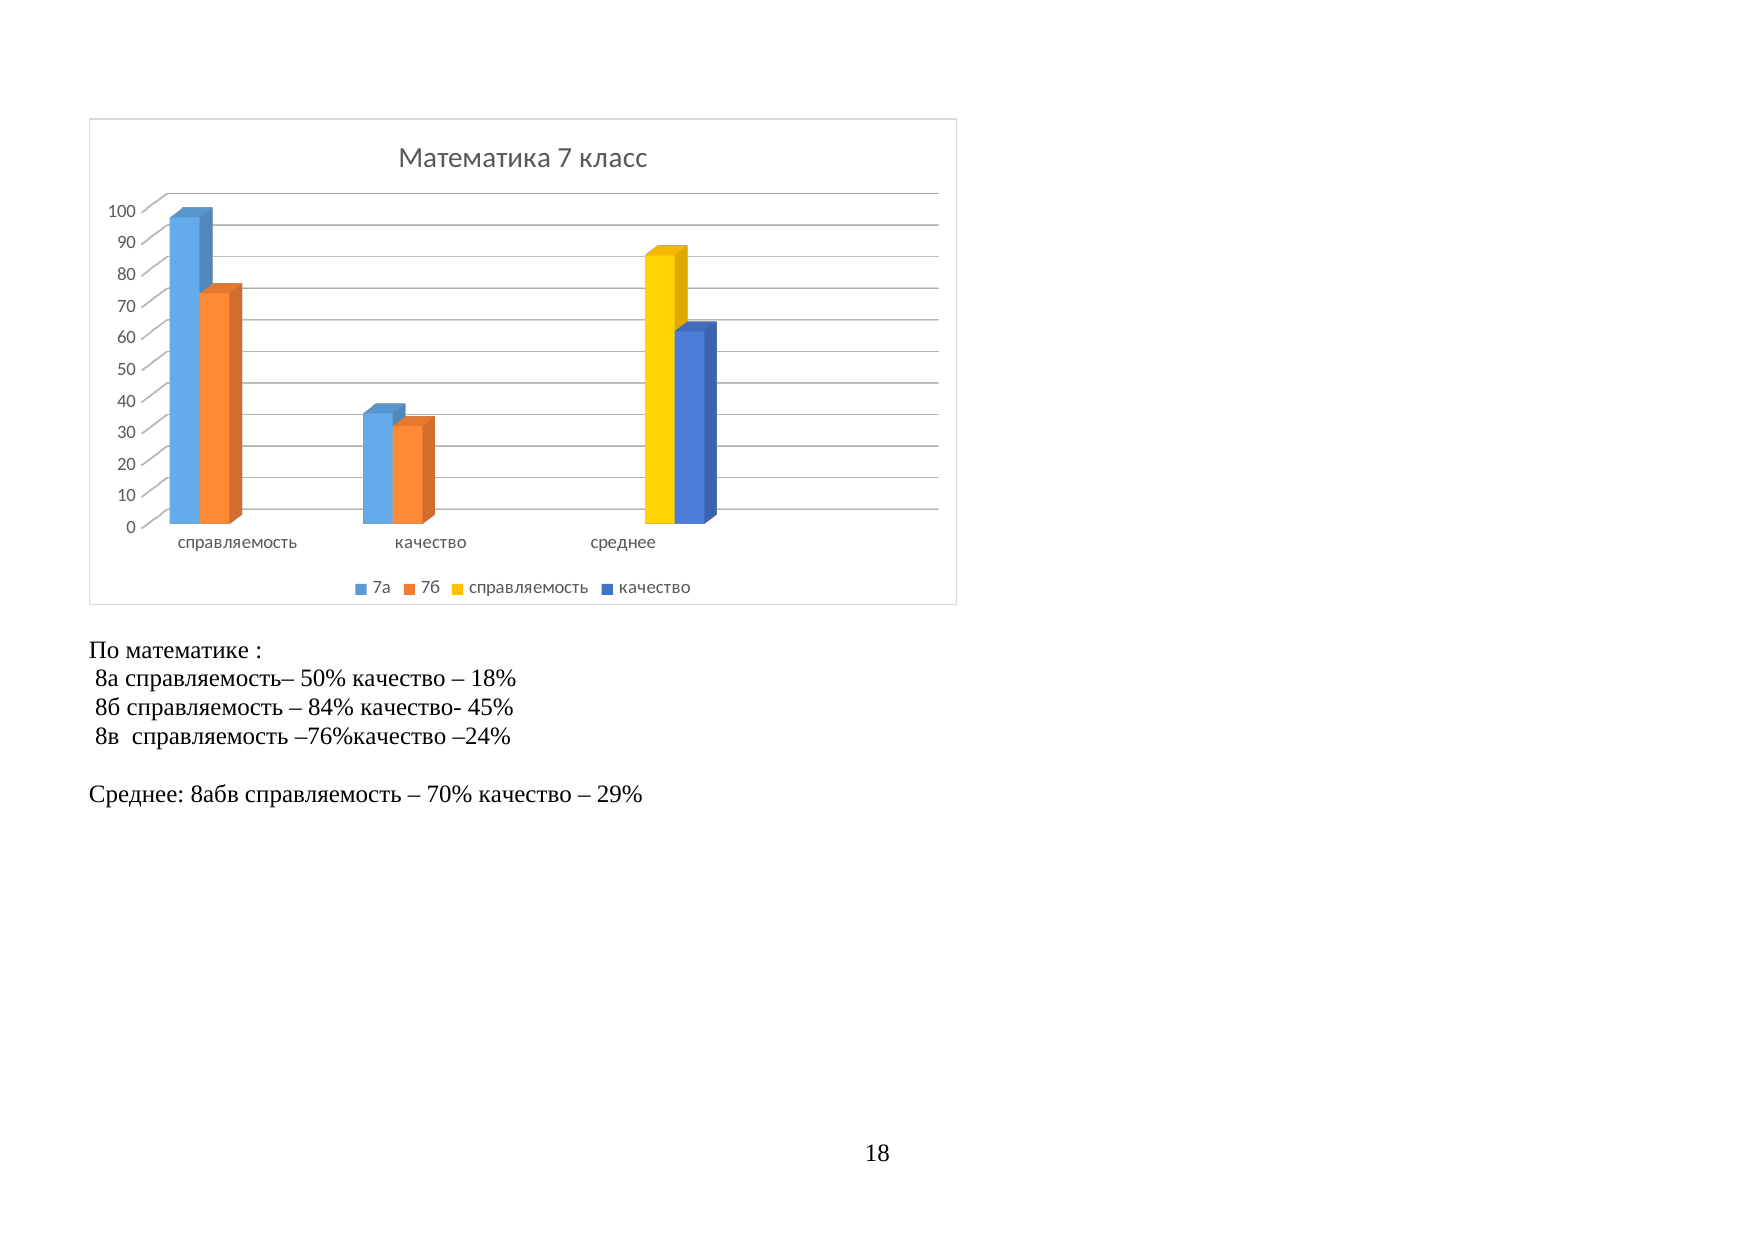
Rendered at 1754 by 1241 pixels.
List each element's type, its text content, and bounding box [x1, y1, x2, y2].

text 8б справляемость – 84% качество- 45% [89, 692, 1665, 721]
text 8в справляемость –76%качество –24% [89, 721, 1665, 750]
text Среднее: 8абв справляемость – 70% качество – 29% [89, 779, 1665, 808]
text 8а справляемость– 50% качество – 18% [89, 663, 1665, 692]
text По математике : [89, 635, 1665, 663]
